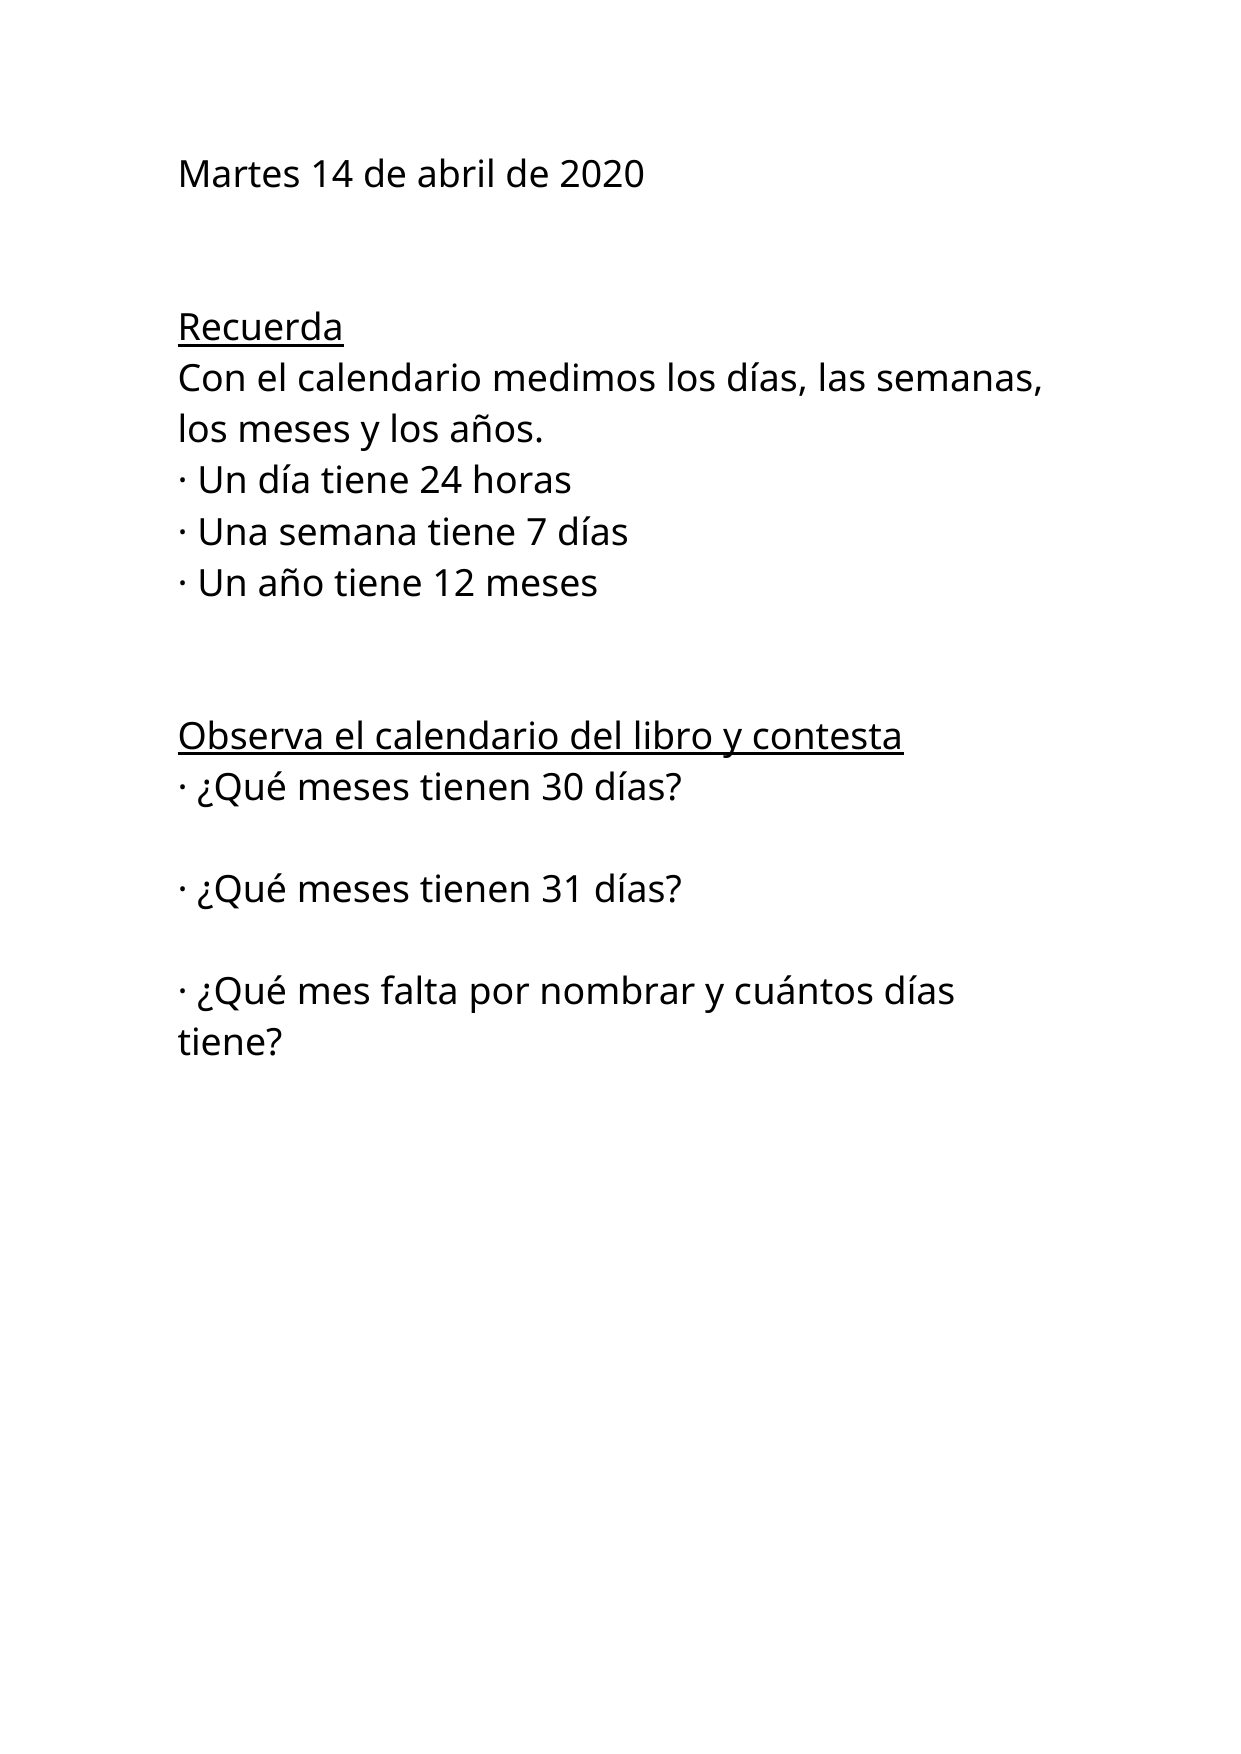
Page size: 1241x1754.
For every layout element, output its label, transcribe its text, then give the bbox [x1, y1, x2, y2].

text Observa el calendario del libro y contesta [177, 709, 1063, 760]
text · Un año tiene 12 meses [177, 556, 1063, 607]
text · Una semana tiene 7 días [177, 505, 1063, 556]
text · ¿Qué meses tienen 30 días? [177, 760, 1063, 811]
text · ¿Qué mes falta por nombrar y cuántos días tiene? [177, 964, 1063, 1066]
text Martes 14 de abril de 2020 [177, 148, 1063, 199]
text · Un día tiene 24 horas [177, 454, 1063, 505]
text · ¿Qué meses tienen 31 días? [177, 862, 1063, 913]
text Recuerda [177, 301, 1063, 352]
text Con el calendario medimos los días, las semanas, los meses y los años. [177, 352, 1063, 454]
